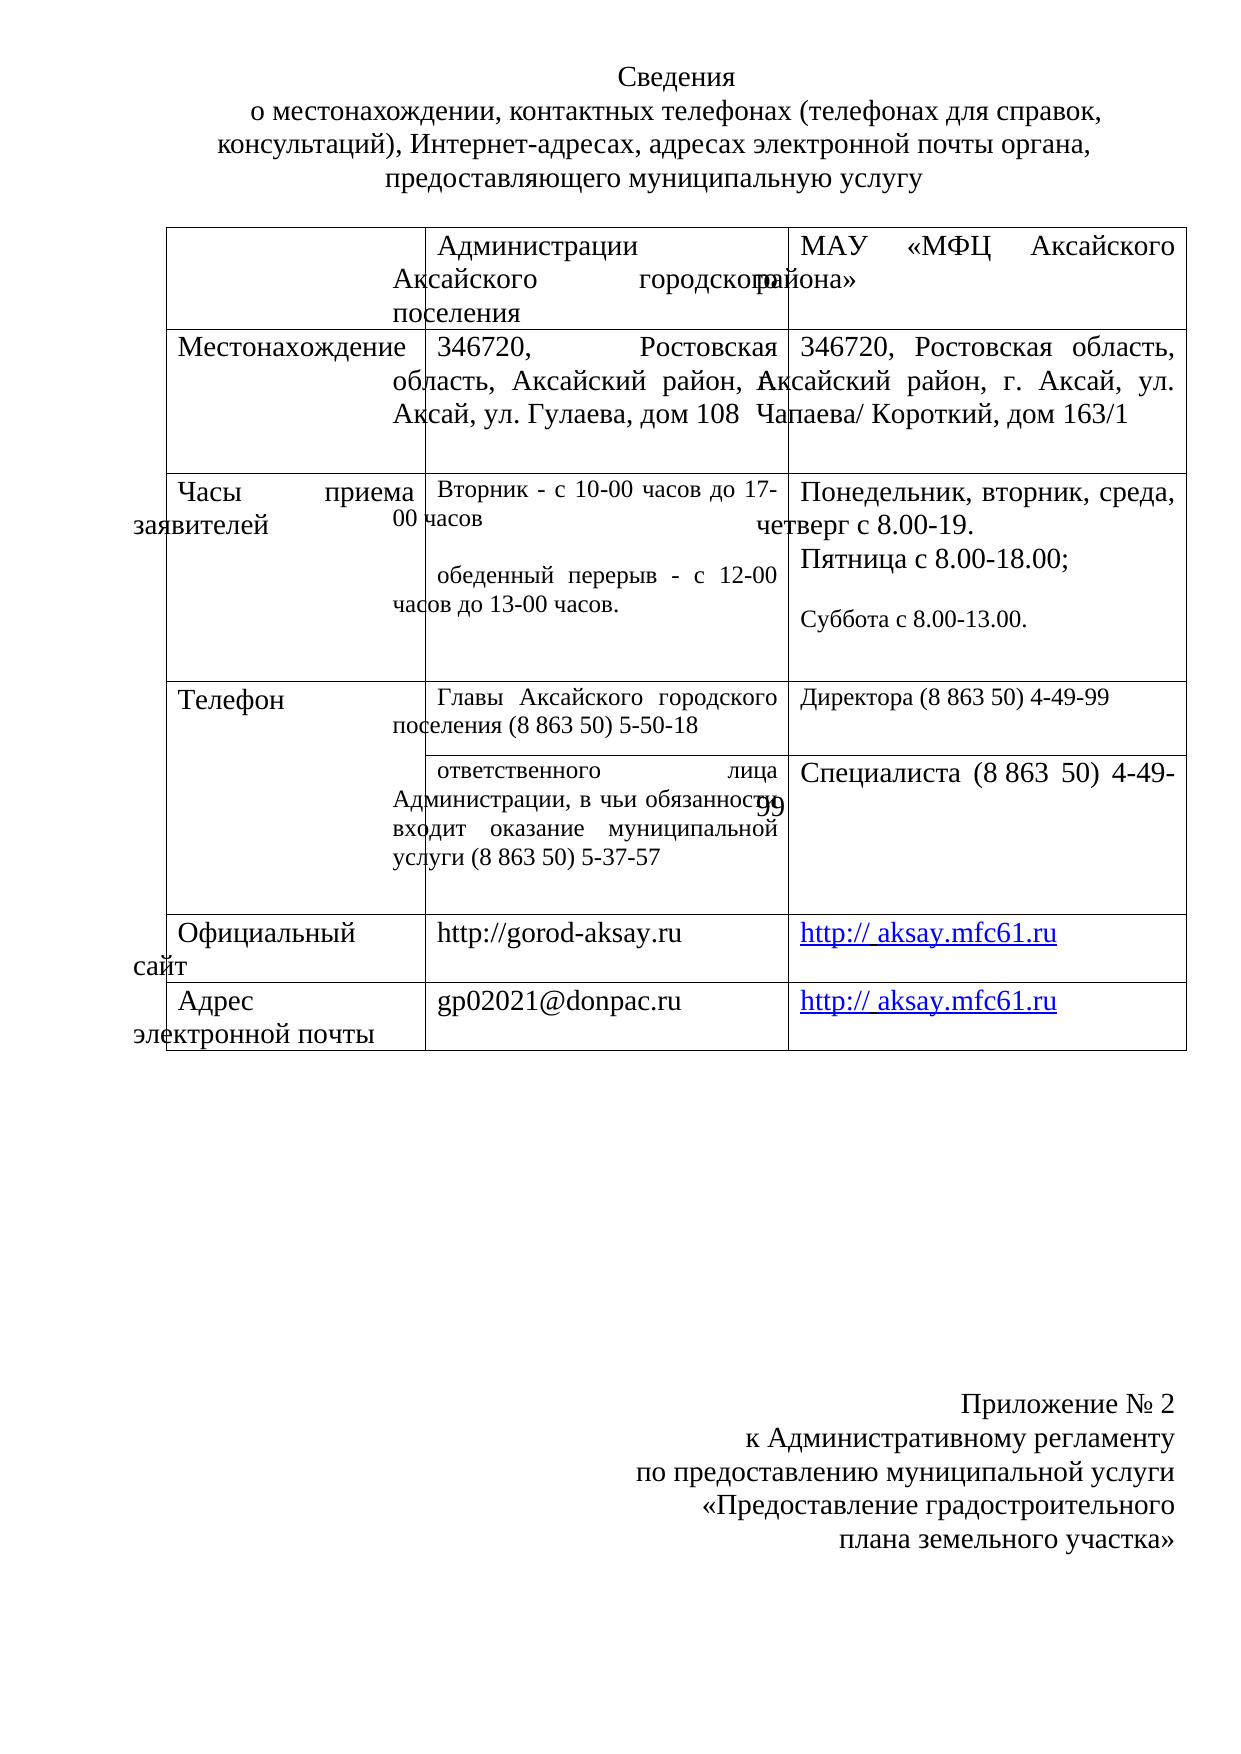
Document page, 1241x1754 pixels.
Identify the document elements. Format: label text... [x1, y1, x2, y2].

text Сведения [133, 59, 1175, 93]
table_cell Директора (8 863 50) 4-49-99 [789, 682, 1186, 754]
table_cell http:// aksay.mfc61.ru [789, 915, 1186, 982]
table_cell Понедельник, вторник, среда, четверг с 8.00-19.00; Пятница с 8.00-18.00; Суббота с 8.00-13.00. [789, 474, 1186, 681]
table_header Администрации Аксайского городского поселения [426, 228, 788, 328]
table_cell Официальный сайт [167, 915, 425, 982]
text «Предоставление градостроительного [133, 1487, 1175, 1521]
table_cell Адрес электронной почты [167, 983, 425, 1050]
table_cell gp02021@donpac.ru [426, 983, 788, 1050]
text к Административному регламенту [133, 1420, 1175, 1454]
table_cell http://gorod-aksay.ru [426, 915, 788, 982]
table_cell Вторник - с 10-00 часов до 17-00 часов обеденный перерыв - с 12-00 часов до 13-00 часов. [426, 474, 788, 681]
table_cell Часы приема заявителей [167, 474, 425, 681]
text по предоставлению муниципальной услуги [133, 1454, 1175, 1487]
table_cell Местонахождение: [167, 330, 425, 473]
table_cell 346720, Ростовская область, Аксайский район, г. Аксай, ул. Гулаева, дом 108 [426, 330, 788, 473]
table_cell Специалиста (8 863 50) 4-49-99 [789, 756, 1186, 914]
table_cell Телефон [167, 682, 425, 914]
table_header МАУ «МФЦ Аксайского района» [789, 228, 1186, 328]
table_cell 346720, Ростовская область, Аксайский район, г. Аксай, ул. Чапаева/ Короткий, дом 163/1 [789, 330, 1186, 473]
table_cell Главы Аксайского городского поселения (8 863 50) 5-50-18 [426, 682, 788, 754]
table_cell ответственного лица Администрации, в чьи обязанности входит оказание муниципальной услуги (8 863 50) 5-37-57 [426, 756, 788, 914]
table_cell http:// aksay.mfc61.ru [789, 983, 1186, 1050]
text плана земельного участка» [133, 1521, 1175, 1554]
text о местонахождении, контактных телефонах (телефонах для справок, консультаций), Интернет-адресах, адресах электронной почты органа, предоставляющего муниципальную услугу [133, 93, 1175, 193]
text Приложение № 2 [133, 1387, 1175, 1420]
table_header [167, 228, 425, 328]
